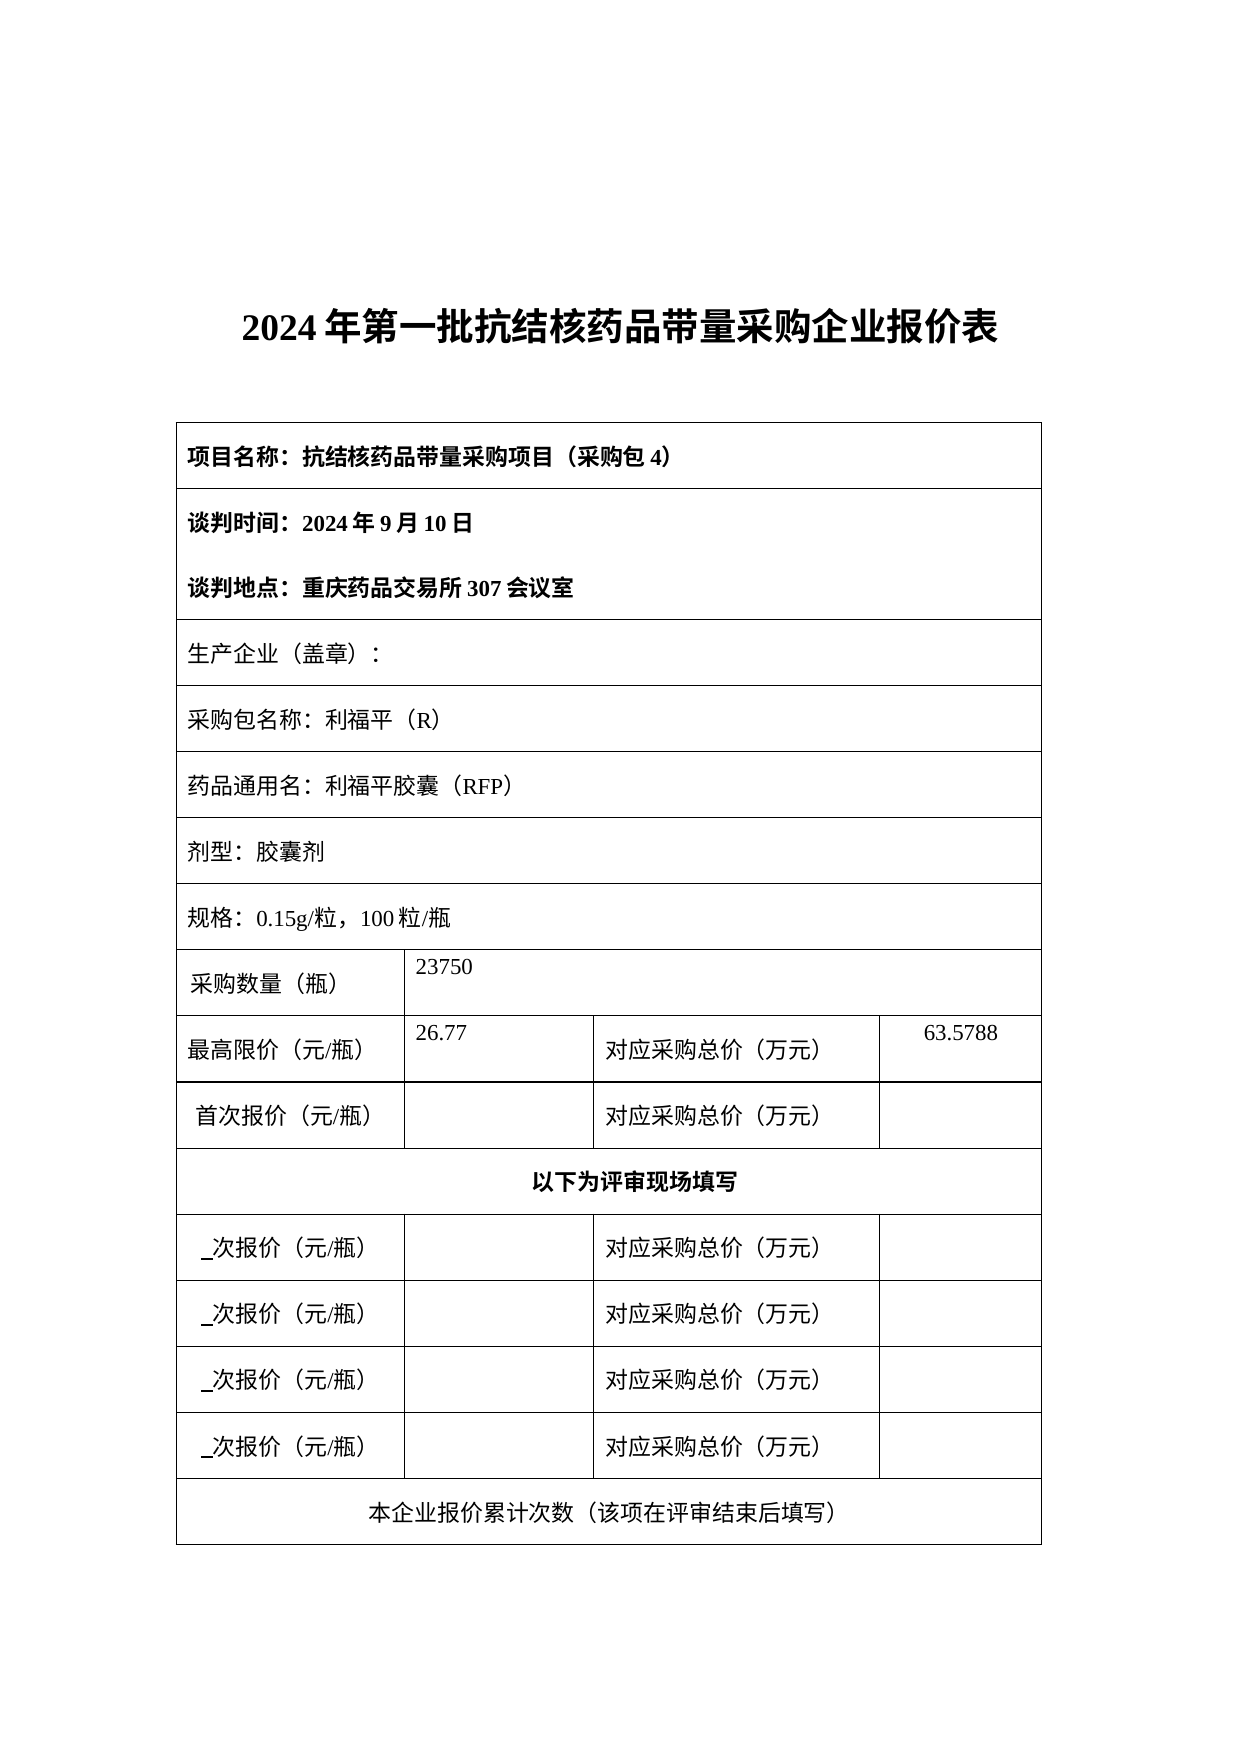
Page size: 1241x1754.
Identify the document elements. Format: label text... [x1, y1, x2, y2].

table_cell 生产企业（盖章）： [177, 620, 1041, 685]
table_cell [405, 1347, 593, 1412]
table_cell 次报价（元/瓶） [177, 1347, 404, 1412]
table_cell [405, 1083, 593, 1147]
table_cell 次报价（元/瓶） [177, 1281, 404, 1346]
table_cell 对应采购总价（万元） [594, 1281, 879, 1346]
table_cell [880, 1083, 1041, 1147]
table_cell 剂型：胶囊剂 [177, 818, 1041, 883]
table_cell [405, 1281, 593, 1346]
table_cell 对应采购总价（万元） [594, 1016, 879, 1081]
table_cell 次报价（元/瓶） [177, 1215, 404, 1279]
table_cell 26.77 [405, 1016, 593, 1081]
table_cell 23750 [405, 950, 1041, 1015]
table_cell [880, 1413, 1041, 1478]
text 2024年第一批抗结核药品带量采购企业报价表 [187, 292, 1053, 357]
table_cell 采购包名称：利福平（R） [177, 686, 1041, 751]
table_cell 采购数量（瓶） [177, 950, 404, 1015]
table_cell [880, 1215, 1041, 1279]
table_cell 对应采购总价（万元） [594, 1413, 879, 1478]
table_cell 药品通用名：利福平胶囊（RFP） [177, 752, 1041, 817]
table_cell 对应采购总价（万元） [594, 1083, 879, 1147]
table_cell [405, 1413, 593, 1478]
table_cell [405, 1215, 593, 1279]
table_cell 对应采购总价（万元） [594, 1215, 879, 1279]
table_cell 以下为评审现场填写 [177, 1149, 1041, 1213]
table_cell [880, 1281, 1041, 1346]
table_cell 首次报价（元/瓶） [177, 1083, 404, 1147]
table_cell 谈判时间：2024年9月10日 谈判地点：重庆药品交易所307会议室 [177, 489, 1041, 619]
table_cell 规格：0.15g/粒，100粒/瓶 [177, 884, 1041, 949]
table_cell 最高限价（元/瓶） [177, 1016, 404, 1081]
table_cell 次报价（元/瓶） [177, 1413, 404, 1478]
table_cell [880, 1347, 1041, 1412]
table_cell 对应采购总价（万元） [594, 1347, 879, 1412]
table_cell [177, 1479, 1041, 1544]
table_cell 63.5788 [880, 1016, 1041, 1081]
table_header 项目名称：抗结核药品带量采购项目（采购包4） [177, 423, 1041, 488]
